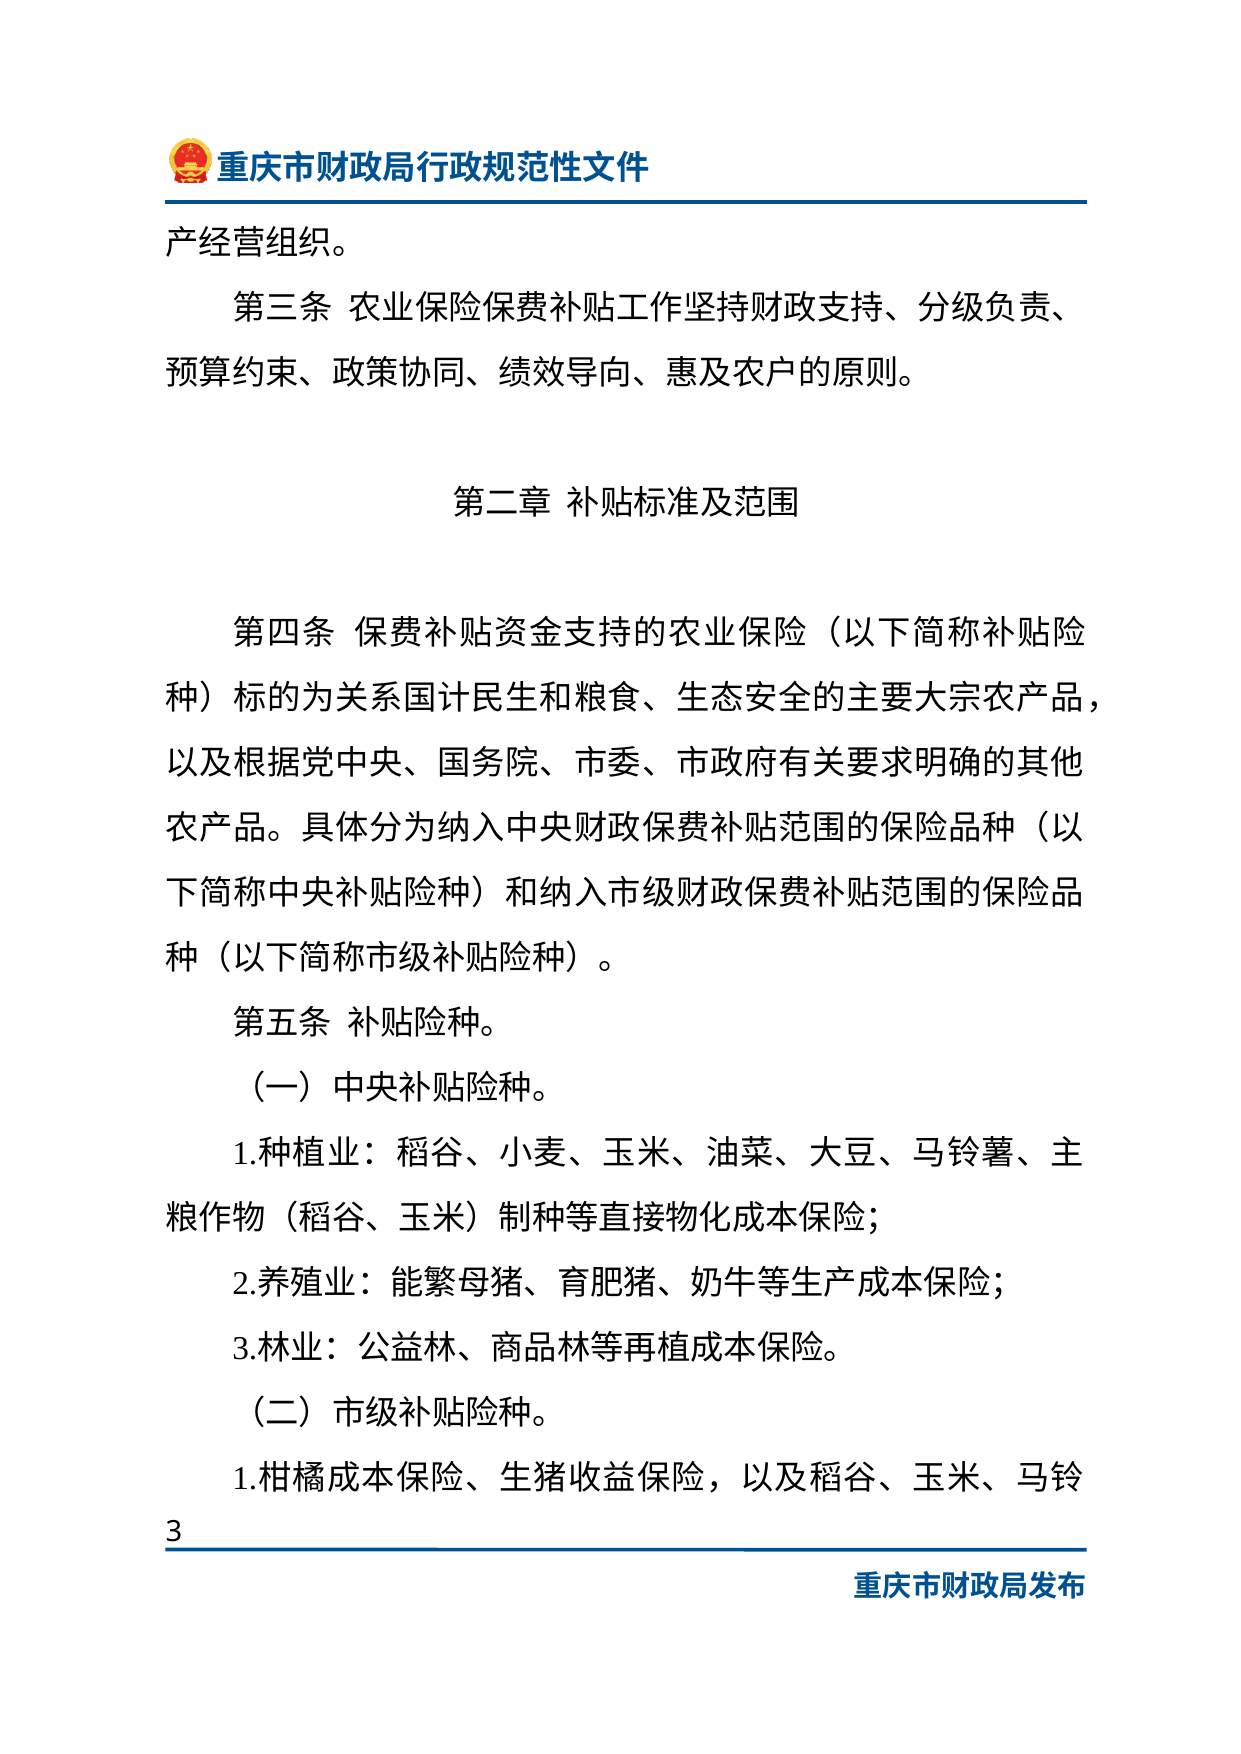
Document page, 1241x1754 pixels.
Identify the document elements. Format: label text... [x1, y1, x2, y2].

text 第四条 保费补贴资金支持的农业保险（以下简称补贴险种）标的为关系国计民生和粮食、生态安全的主要大宗农产品，以及根据党中央、国务院、市委、市政府有关要求明确的其他农产品。具体分为纳入中央财政保费补贴范围的保险品种（以下简称中央补贴险种）和纳入市级财政保费补贴范围的保险品种（以下简称市级补贴险种）。 [165, 597, 1087, 987]
text 第三条 农业保险保费补贴工作坚持财政支持、分级负责、预算约束、政策协同、绩效导向、惠及农户的原则。 [165, 272, 1087, 402]
text 3.林业：公益林、商品林等再植成本保险。 [165, 1312, 1087, 1377]
text 第五条 补贴险种。 [165, 987, 1087, 1052]
text 第二章 补贴标准及范围 [165, 467, 1087, 532]
text 1.柑橘成本保险、生猪收益保险，以及稻谷、玉米、马铃薯完全成本补充保险； [165, 1442, 1087, 1507]
text 2.养殖业：能繁母猪、育肥猪、奶牛等生产成本保险； [165, 1247, 1087, 1312]
text （一）中央补贴险种。 [165, 1052, 1087, 1117]
text （二）市级补贴险种。 [165, 1377, 1087, 1442]
text 本办法所称承保机构，是指保险公司以及依法设立并开展农业保险业务的农业互助保险等保险组织。本办法所称农业生产经营组织，是指农民专业合作社、农业企业以及其他农业生产经营组织。 [165, 207, 1087, 272]
picture [165, 136, 216, 187]
text 1.种植业：稻谷、小麦、玉米、油菜、大豆、马铃薯、主粮作物（稻谷、玉米）制种等直接物化成本保险； [165, 1117, 1087, 1247]
